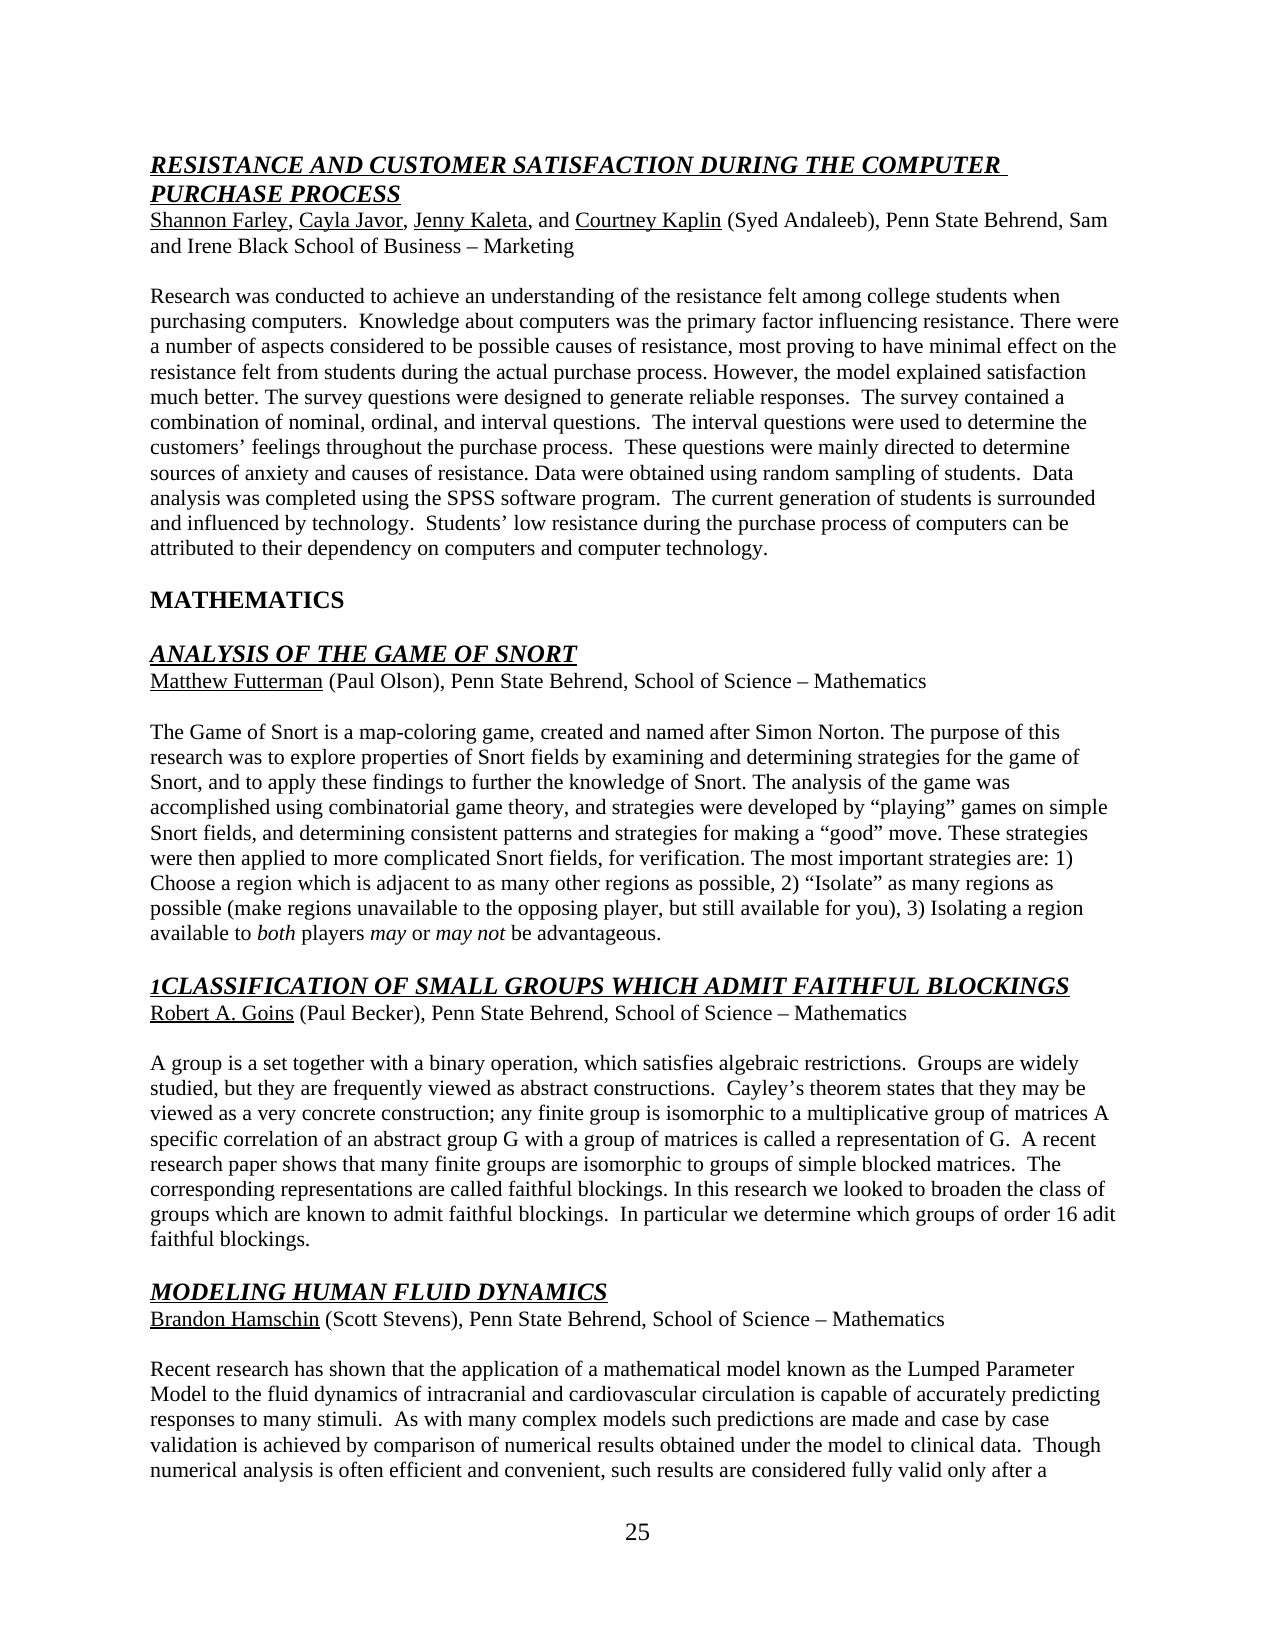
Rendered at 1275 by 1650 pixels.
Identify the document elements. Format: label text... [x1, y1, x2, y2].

text Matthew Futterman (Paul Olson), Penn State Behrend, School of Science – Mathematics [150, 668, 1125, 693]
text Robert A. Goins (Paul Becker), Penn State Behrend, School of Science – Mathematics [150, 999, 1125, 1025]
subtitle Analysis of the Game of Snort [150, 639, 1125, 668]
subtitle MATHEMATICS [150, 586, 1125, 614]
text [150, 1356, 1125, 1482]
subtitle Resistance and Customer Satisfaction during the Computer Purchase Process [150, 150, 1125, 207]
subtitle Classification of Small Groups Which Admit Faithful Blockings [150, 971, 1125, 999]
subtitle Modeling Human Fluid Dynamics [150, 1277, 1125, 1306]
text Shannon Farley, Cayla Javor, Jenny Kaleta, and Courtney Kaplin (Syed Andaleeb), Penn State Behrend, Sam and Irene Black School of Business – Marketing [150, 207, 1125, 258]
text Research was conducted to achieve an understanding of the resistance felt among college students when purchasing computers. Knowledge about computers was the primary factor influencing resistance. There were a number of aspects considered to be possible causes of resistance, most proving to have minimal effect on the resistance felt from students during the actual purchase process. However, the model explained satisfaction much better. The survey questions were designed to generate reliable responses. The survey contained a combination of nominal, ordinal, and interval questions. The interval questions were used to determine the customers’ feelings throughout the purchase process. These questions were mainly directed to determine sources of anxiety and causes of resistance. Data were obtained using random sampling of students. Data analysis was completed using the SPSS software program. The current generation of students is surrounded and influenced by technology. Students’ low resistance during the purchase process of computers can be attributed to their dependency on computers and computer technology. [150, 283, 1125, 560]
text A group is a set together with a binary operation, which satisfies algebraic restrictions. Groups are widely studied, but they are frequently viewed as abstract constructions. Cayley’s theorem states that they may be viewed as a very concrete construction; any finite group is isomorphic to a multiplicative group of matrices A specific correlation of an abstract group G with a group of matrices is called a representation of G. A recent research paper shows that many finite groups are isomorphic to groups of simple blocked matrices. The corresponding representations are called faithful blockings. In this research we looked to broaden the class of groups which are known to admit faithful blockings. In particular we determine which groups of order 16 adit faithful blockings. [150, 1050, 1125, 1252]
text Brandon Hamschin (Scott Stevens), Penn State Behrend, School of Science – Mathematics [150, 1306, 1125, 1331]
text The Game of Snort is a map-coloring game, created and named after Simon Norton. The purpose of this research was to explore properties of Snort fields by examining and determining strategies for the game of Snort, and to apply these findings to further the knowledge of Snort. The analysis of the game was accomplished using combinatorial game theory, and strategies were developed by “playing” games on simple Snort fields, and determining consistent patterns and strategies for making a “good” move. These strategies were then applied to more complicated Snort fields, for verification. The most important strategies are: 1) Choose a region which is adjacent to as many other regions as possible, 2) “Isolate” as many regions as possible (make regions unavailable to the opposing player, but still available for you), 3) Isolating a region available to both players may or may not be advantageous. [150, 719, 1125, 946]
